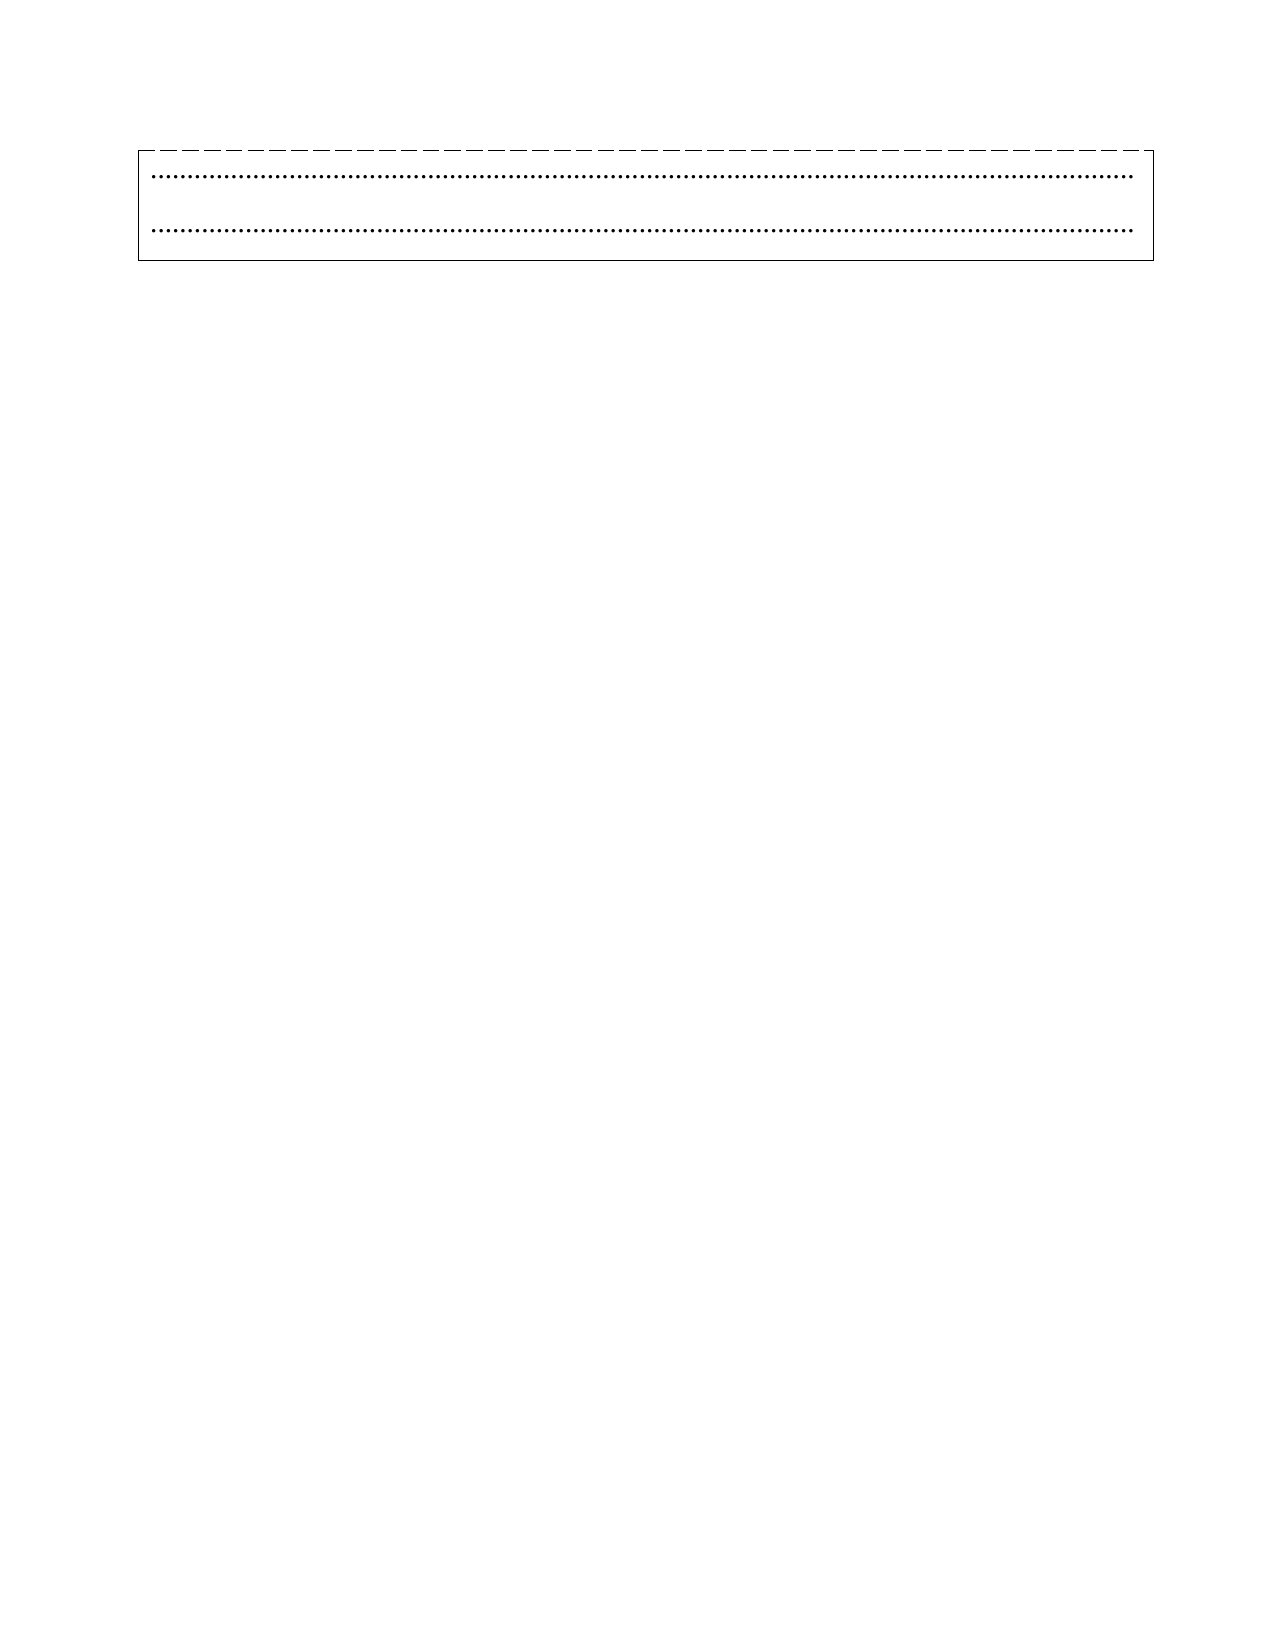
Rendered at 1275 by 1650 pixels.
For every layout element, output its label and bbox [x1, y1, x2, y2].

table_cell [139, 150, 1153, 260]
